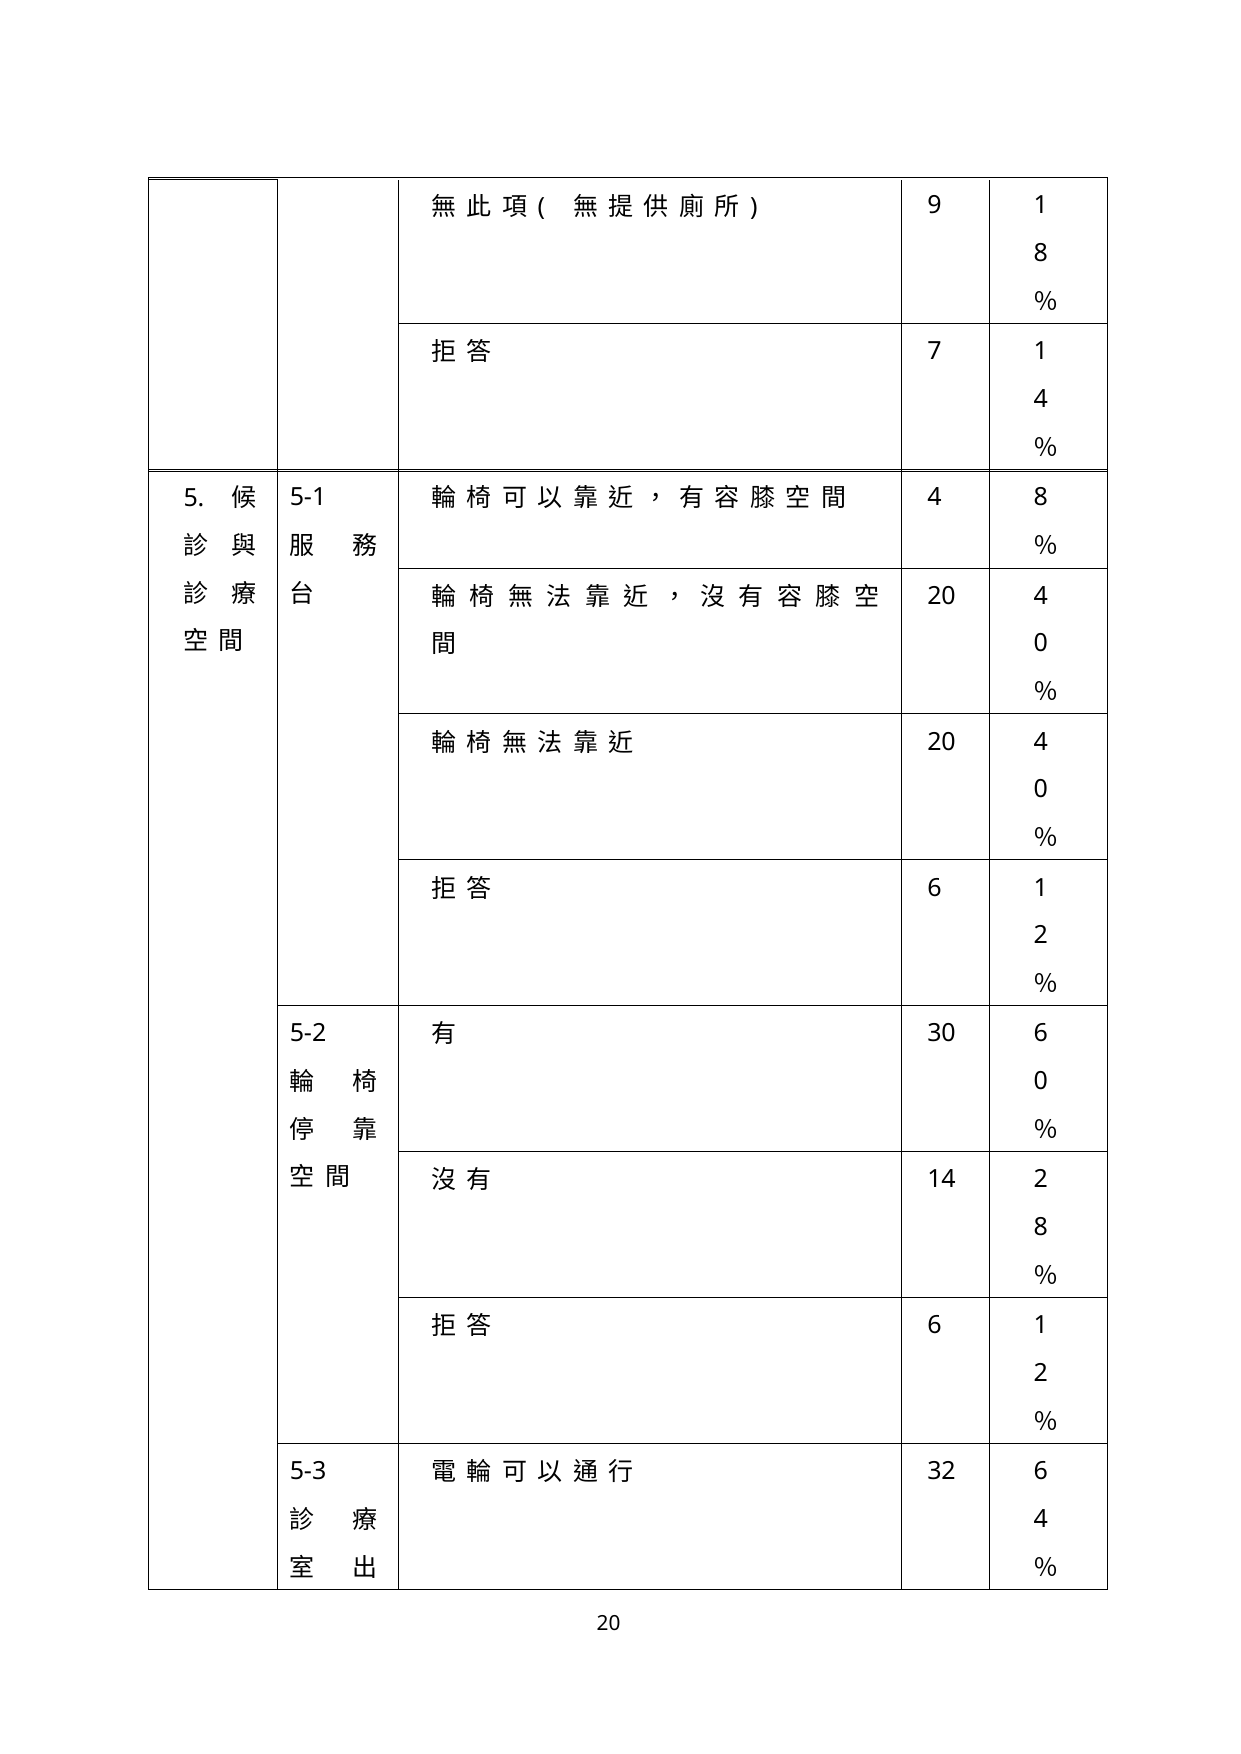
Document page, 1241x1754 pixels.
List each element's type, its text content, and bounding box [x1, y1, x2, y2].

table_cell 沒有 [399, 1152, 901, 1297]
table_cell 輪椅無法靠近，沒有容膝空間 [399, 569, 901, 713]
table_cell 7 [902, 324, 989, 469]
table_cell 18％ [990, 178, 1107, 323]
table_cell 32 [902, 1444, 989, 1589]
table_cell 拒答 [399, 860, 901, 1005]
table_cell 4 [902, 472, 989, 567]
table_cell 無此項(無提供廁所) [399, 178, 901, 323]
table_cell 40％ [990, 714, 1107, 859]
table_cell 30 [902, 1006, 989, 1151]
table_cell 輪椅可以靠近，有容膝空間 [399, 472, 901, 567]
table_cell 5-1服務台 [278, 472, 398, 1005]
table_cell 14 [902, 1152, 989, 1297]
table_cell 12％ [990, 1298, 1107, 1443]
table_cell 8％ [990, 472, 1107, 567]
table_cell 64％ [990, 1444, 1107, 1589]
table_cell 20 [902, 569, 989, 713]
table_cell 60％ [990, 1006, 1107, 1151]
table_cell 6 [902, 1298, 989, 1443]
table_cell 5-2輪椅停靠空間 [278, 1006, 398, 1443]
table_cell 電輪可以通行 [399, 1444, 901, 1589]
table_cell 有 [399, 1006, 901, 1151]
table_cell 拒答 [399, 324, 901, 469]
table_cell 拒答 [399, 1298, 901, 1443]
table_cell 9 [901, 178, 989, 323]
table_cell 20 [902, 714, 989, 859]
table_cell 輪椅無法靠近 [399, 714, 901, 859]
table_cell 14％ [990, 324, 1107, 469]
table_cell 40％ [990, 569, 1107, 713]
table_cell 5.候診與診療空間 [149, 472, 277, 1589]
table_cell 12％ [990, 860, 1107, 1005]
table_cell 6 [902, 860, 989, 1005]
table_cell 28％ [990, 1152, 1107, 1297]
table_cell 5-3診療室出入口 [278, 1444, 398, 1589]
